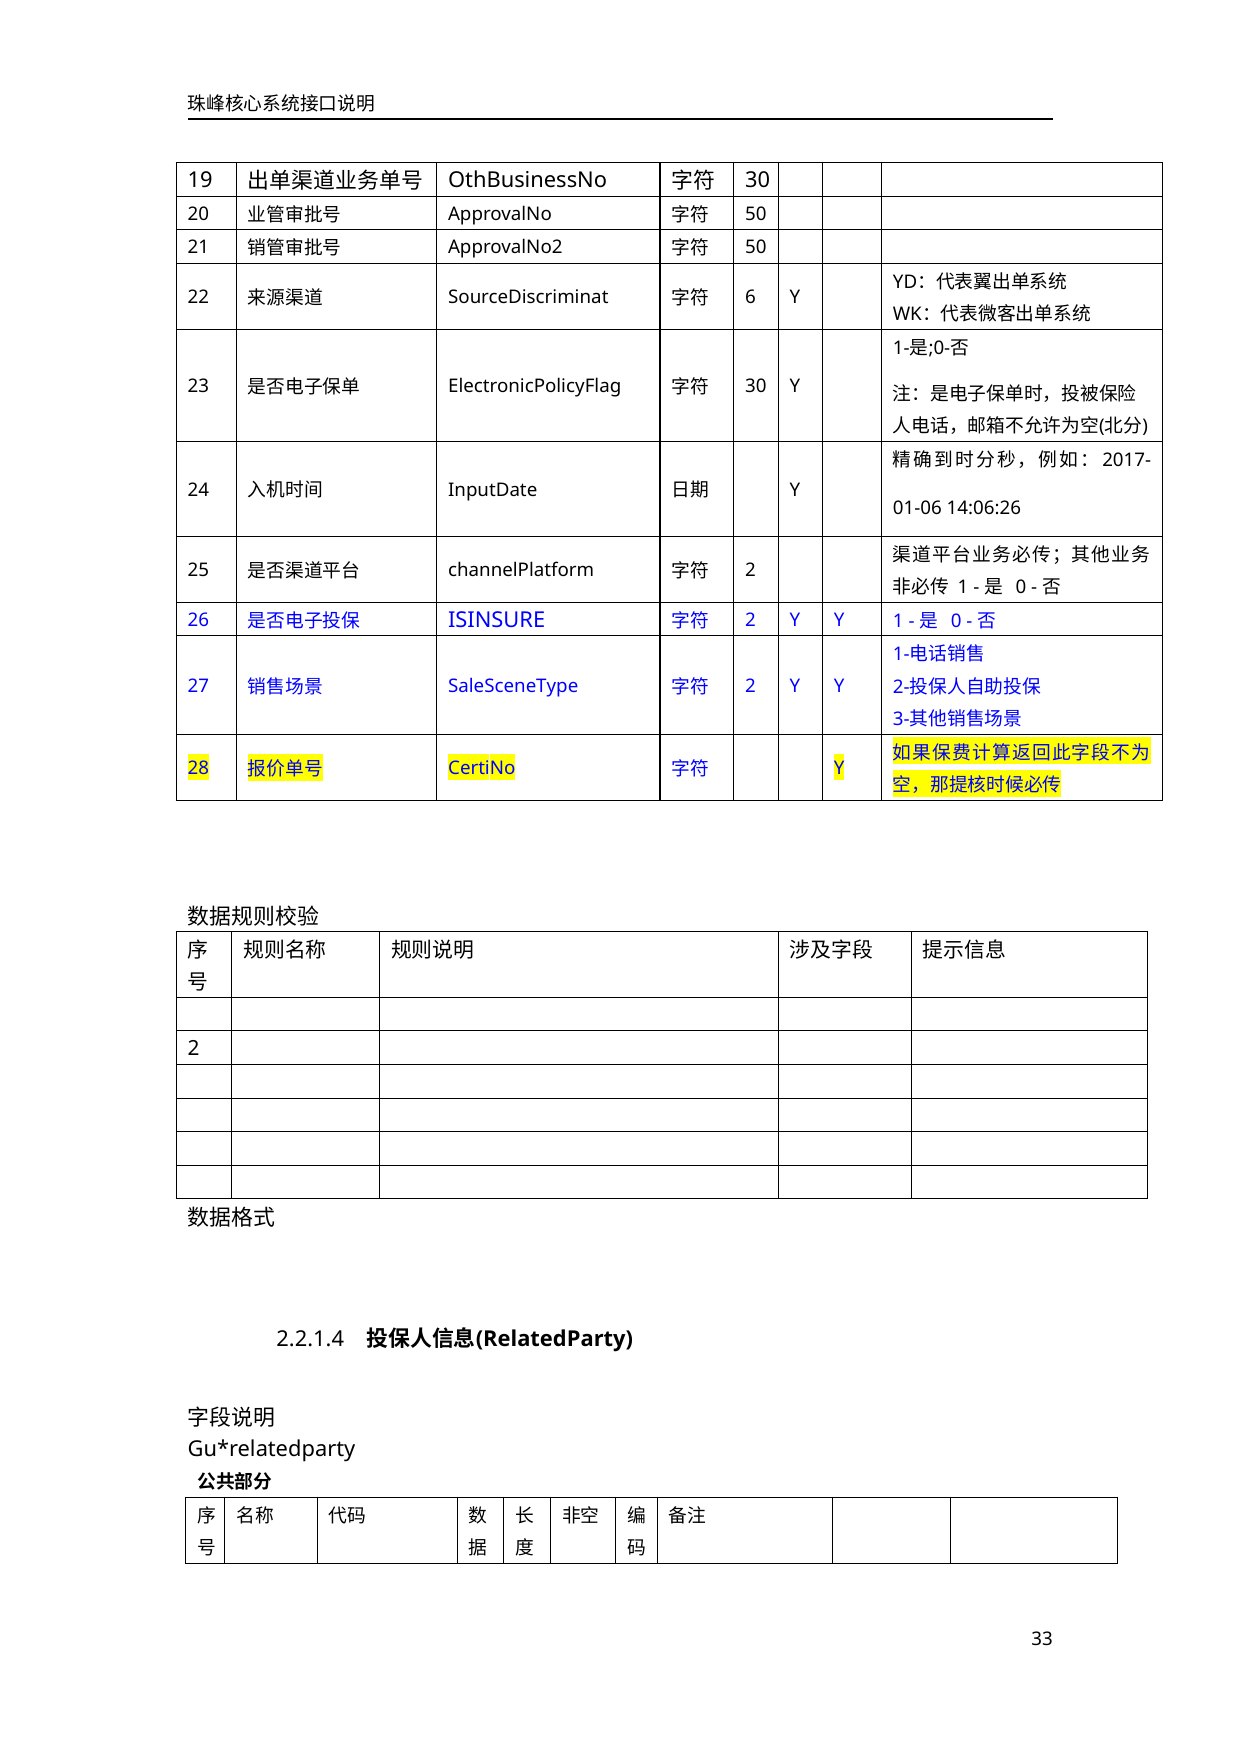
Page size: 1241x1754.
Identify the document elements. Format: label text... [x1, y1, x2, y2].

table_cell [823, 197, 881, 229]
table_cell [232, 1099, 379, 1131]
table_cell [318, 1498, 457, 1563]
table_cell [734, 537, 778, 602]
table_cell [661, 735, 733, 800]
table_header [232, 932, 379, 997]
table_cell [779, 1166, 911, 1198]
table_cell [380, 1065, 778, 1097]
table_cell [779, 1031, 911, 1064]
subtitle 投保人信息(RelatedParty) [276, 1322, 1053, 1354]
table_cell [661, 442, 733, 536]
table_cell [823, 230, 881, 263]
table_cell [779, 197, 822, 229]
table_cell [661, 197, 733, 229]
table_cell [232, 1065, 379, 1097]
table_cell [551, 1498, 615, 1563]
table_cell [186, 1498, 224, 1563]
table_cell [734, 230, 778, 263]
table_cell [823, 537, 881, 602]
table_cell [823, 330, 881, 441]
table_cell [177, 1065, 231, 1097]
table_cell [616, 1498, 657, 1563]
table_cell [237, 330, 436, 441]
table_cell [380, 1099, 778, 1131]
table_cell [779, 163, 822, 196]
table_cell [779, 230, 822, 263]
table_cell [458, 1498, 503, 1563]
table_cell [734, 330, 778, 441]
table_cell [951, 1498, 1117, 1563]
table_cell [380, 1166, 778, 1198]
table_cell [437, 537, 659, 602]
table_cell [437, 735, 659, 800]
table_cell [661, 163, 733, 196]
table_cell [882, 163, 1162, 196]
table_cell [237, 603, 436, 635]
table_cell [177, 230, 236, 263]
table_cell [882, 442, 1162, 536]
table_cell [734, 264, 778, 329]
list Gu*relatedparty [187, 1432, 1059, 1464]
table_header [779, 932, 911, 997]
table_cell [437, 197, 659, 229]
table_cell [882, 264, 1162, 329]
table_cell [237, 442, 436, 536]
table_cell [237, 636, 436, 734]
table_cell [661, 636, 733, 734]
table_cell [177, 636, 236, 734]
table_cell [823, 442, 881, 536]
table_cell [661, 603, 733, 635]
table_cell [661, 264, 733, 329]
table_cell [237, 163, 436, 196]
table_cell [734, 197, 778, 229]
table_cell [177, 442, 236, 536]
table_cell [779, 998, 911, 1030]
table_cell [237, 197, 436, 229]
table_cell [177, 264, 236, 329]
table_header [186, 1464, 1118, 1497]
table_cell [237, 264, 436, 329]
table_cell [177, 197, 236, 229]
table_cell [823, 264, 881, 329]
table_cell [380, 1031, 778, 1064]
list 数据格式 [187, 1199, 1059, 1232]
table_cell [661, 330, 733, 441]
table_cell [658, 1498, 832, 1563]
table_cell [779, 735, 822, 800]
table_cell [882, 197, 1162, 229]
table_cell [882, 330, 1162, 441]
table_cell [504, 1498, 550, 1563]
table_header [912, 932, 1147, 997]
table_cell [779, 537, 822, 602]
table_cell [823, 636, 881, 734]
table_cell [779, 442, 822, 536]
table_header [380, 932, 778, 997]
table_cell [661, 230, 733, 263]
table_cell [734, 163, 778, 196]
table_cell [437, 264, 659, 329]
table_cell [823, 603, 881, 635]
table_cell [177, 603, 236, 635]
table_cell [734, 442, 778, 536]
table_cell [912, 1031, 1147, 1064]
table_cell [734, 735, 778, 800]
list 字段说明 [187, 1399, 1059, 1432]
list 数据规则校验 [187, 898, 1059, 931]
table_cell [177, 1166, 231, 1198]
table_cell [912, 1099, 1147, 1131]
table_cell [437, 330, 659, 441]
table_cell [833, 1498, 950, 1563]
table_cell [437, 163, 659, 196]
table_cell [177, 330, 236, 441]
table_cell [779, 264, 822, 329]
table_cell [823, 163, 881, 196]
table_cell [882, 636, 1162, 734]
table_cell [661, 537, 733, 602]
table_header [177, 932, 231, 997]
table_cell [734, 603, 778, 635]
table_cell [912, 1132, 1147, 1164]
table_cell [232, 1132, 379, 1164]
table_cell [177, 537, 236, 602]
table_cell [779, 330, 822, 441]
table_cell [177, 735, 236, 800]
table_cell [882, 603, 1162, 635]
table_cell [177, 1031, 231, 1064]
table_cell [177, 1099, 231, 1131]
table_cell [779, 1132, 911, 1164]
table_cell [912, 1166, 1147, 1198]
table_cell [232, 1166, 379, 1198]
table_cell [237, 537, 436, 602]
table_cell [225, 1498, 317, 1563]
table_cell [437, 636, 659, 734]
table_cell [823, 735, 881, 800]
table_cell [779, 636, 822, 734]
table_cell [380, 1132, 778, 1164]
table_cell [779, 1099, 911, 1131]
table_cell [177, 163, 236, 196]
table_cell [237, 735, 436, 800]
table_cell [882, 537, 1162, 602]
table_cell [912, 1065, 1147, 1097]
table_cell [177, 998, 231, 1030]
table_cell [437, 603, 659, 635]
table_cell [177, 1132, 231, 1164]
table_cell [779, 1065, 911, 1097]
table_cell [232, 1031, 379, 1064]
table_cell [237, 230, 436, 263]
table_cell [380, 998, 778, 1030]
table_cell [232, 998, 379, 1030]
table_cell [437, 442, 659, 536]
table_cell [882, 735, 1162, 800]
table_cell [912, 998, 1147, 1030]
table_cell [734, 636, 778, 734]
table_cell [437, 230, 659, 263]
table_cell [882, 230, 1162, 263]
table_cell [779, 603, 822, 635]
